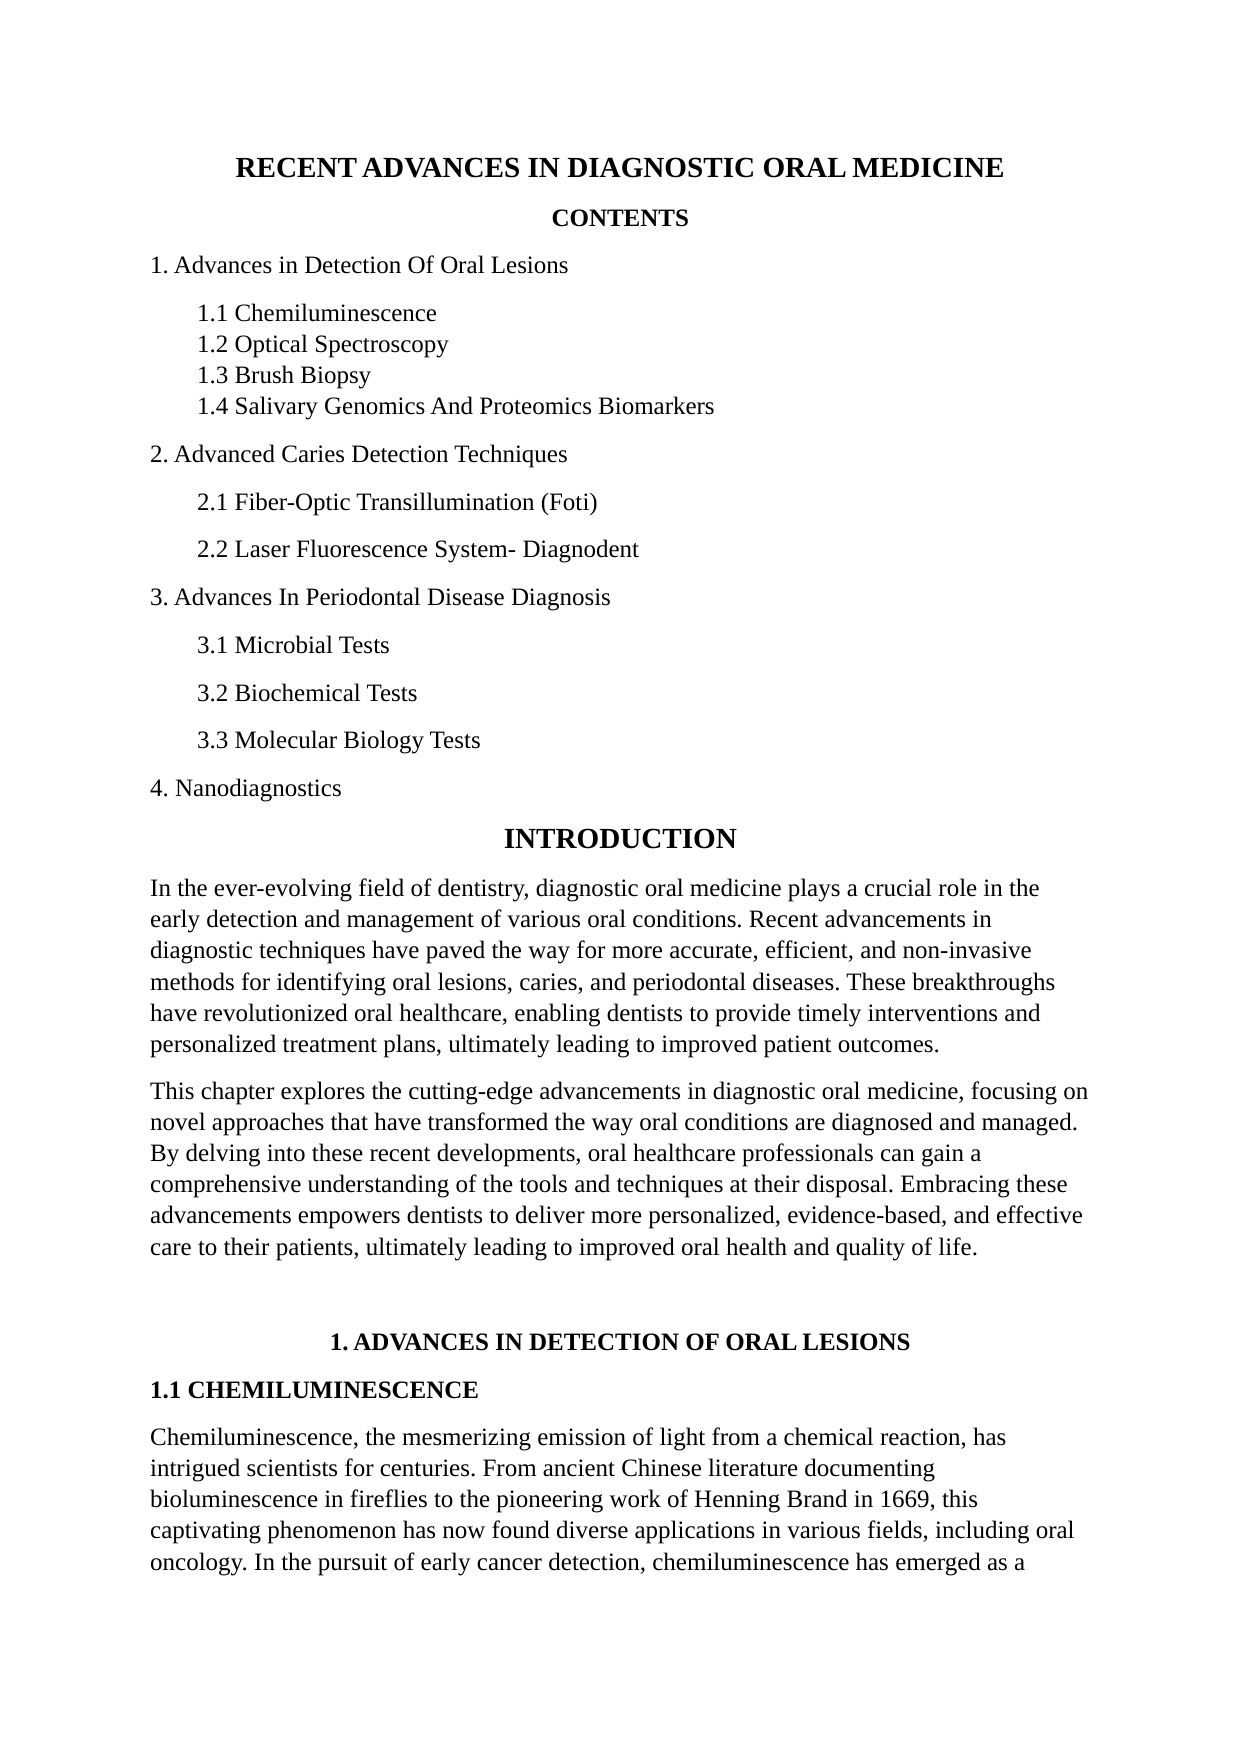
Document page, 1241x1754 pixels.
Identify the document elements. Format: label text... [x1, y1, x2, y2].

text 3. Advances In Periodontal Disease Diagnosis [150, 582, 1090, 611]
text INTRODUCTION [150, 821, 1090, 854]
list Chemiluminescence [197, 298, 1090, 327]
text 4. Nanodiagnostics [150, 773, 1090, 802]
list 1.3 Brush Biopsy [197, 360, 1090, 389]
text 2. Advanced Caries Detection Techniques [150, 439, 1090, 468]
text 2.1 Fiber-Optic Transillumination (Foti) [197, 487, 1090, 516]
text In the ever-evolving field of dentistry, diagnostic oral medicine plays a crucial role in the early detection and management of various oral conditions. Recent advancements in diagnostic techniques have paved the way for more accurate, efficient, and non-invasive methods for identifying oral lesions, caries, and periodontal diseases. These breakthroughs have revolutionized oral healthcare, enabling dentists to provide timely interventions and personalized treatment plans, ultimately leading to improved patient outcomes. [150, 873, 1090, 1057]
text RECENT ADVANCES IN DIAGNOSTIC ORAL MEDICINE [150, 150, 1090, 183]
text CONTENTS [150, 203, 1090, 232]
text 1.1 CHEMILUMINESCENCE [150, 1375, 1090, 1403]
text 3.2 Biochemical Tests [178, 678, 1090, 706]
text This chapter explores the cutting-edge advancements in diagnostic oral medicine, focusing on novel approaches that have transformed the way oral conditions are diagnosed and managed. By delving into these recent developments, oral healthcare professionals can gain a comprehensive understanding of the tools and techniques at their disposal. Embracing these advancements empowers dentists to deliver more personalized, evidence-based, and effective care to their patients, ultimately leading to improved oral health and quality of life. [150, 1076, 1090, 1260]
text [150, 1422, 1090, 1575]
text 3.3 Molecular Biology Tests [178, 725, 1090, 754]
text 3.1 Microbial Tests [178, 630, 1090, 659]
text 2.2 Laser Fluorescence System- Diagnodent [197, 534, 1090, 563]
text 1. ADVANCES IN DETECTION OF ORAL LESIONS [150, 1327, 1090, 1356]
list 1.4 Salivary Genomics And Proteomics Biomarkers [197, 391, 1090, 420]
list Optical Spectroscopy [197, 329, 1090, 358]
text 1. Advances in Detection Of Oral Lesions [150, 251, 1090, 279]
